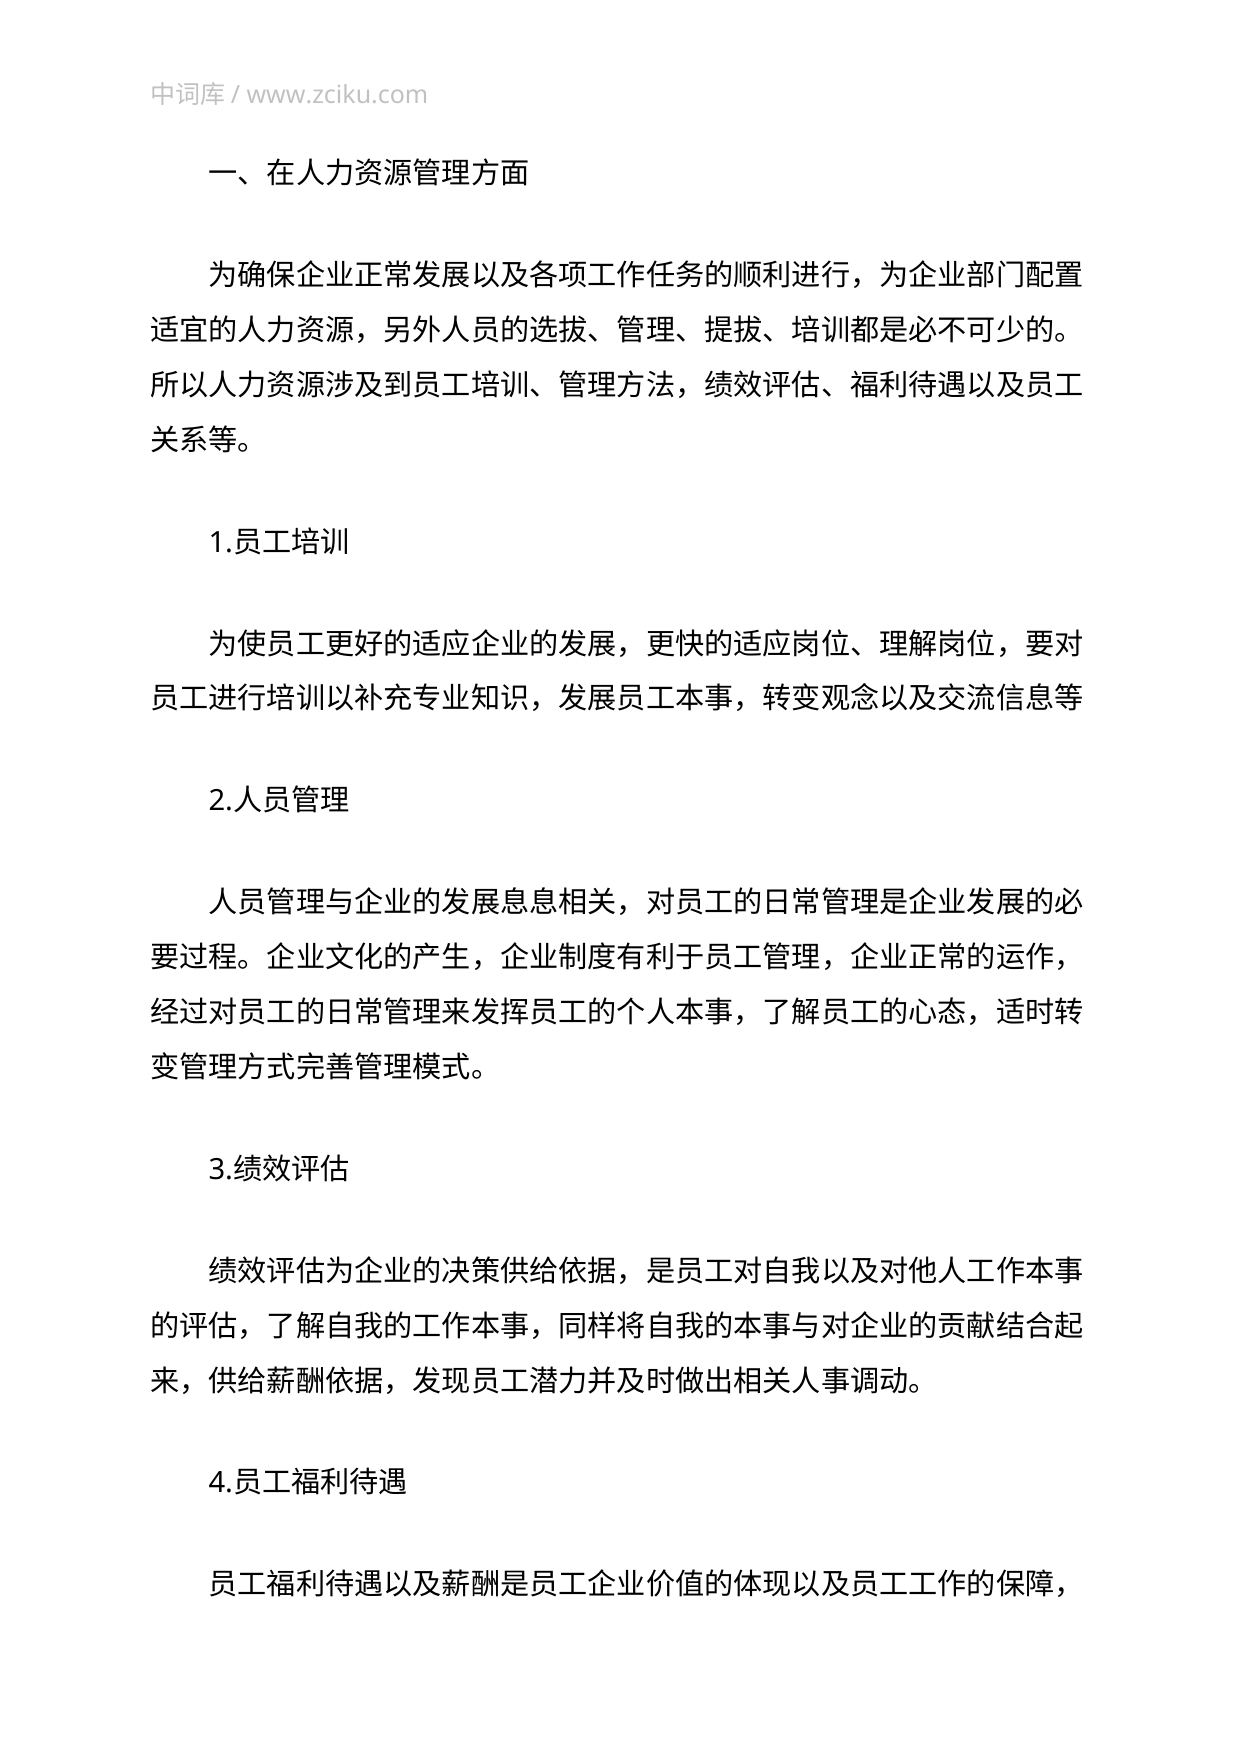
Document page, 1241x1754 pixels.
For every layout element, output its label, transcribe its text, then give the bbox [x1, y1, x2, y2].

text 绩效评估为企业的决策供给依据，是员工对自我以及对他人工作本事的评估，了解自我的工作本事，同样将自我的本事与对企业的贡献结合起来，供给薪酬依据，发现员工潜力并及时做出相关人事调动。 [150, 1247, 1090, 1399]
text 为确保企业正常发展以及各项工作任务的顺利进行，为企业部门配置适宜的人力资源，另外人员的选拔、管理、提拔、培训都是必不可少的。所以人力资源涉及到员工培训、管理方法，绩效评估、福利待遇以及员工关系等。 [150, 252, 1090, 459]
text 2.人员管理 [150, 777, 1090, 819]
text 为使员工更好的适应企业的发展，更快的适应岗位、理解岗位，要对员工进行培训以补充专业知识，发展员工本事，转变观念以及交流信息等 [150, 620, 1090, 717]
text 1.员工培训 [150, 518, 1090, 561]
text 4.员工福利待遇 [150, 1459, 1090, 1501]
text 3.绩效评估 [150, 1145, 1090, 1188]
text 人员管理与企业的发展息息相关，对员工的日常管理是企业发展的必要过程。企业文化的产生，企业制度有利于员工管理，企业正常的运作，经过对员工的日常管理来发挥员工的个人本事，了解员工的心态，适时转变管理方式完善管理模式。 [150, 879, 1090, 1086]
text 一、在人力资源管理方面 [150, 150, 1090, 192]
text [150, 1561, 1090, 1603]
